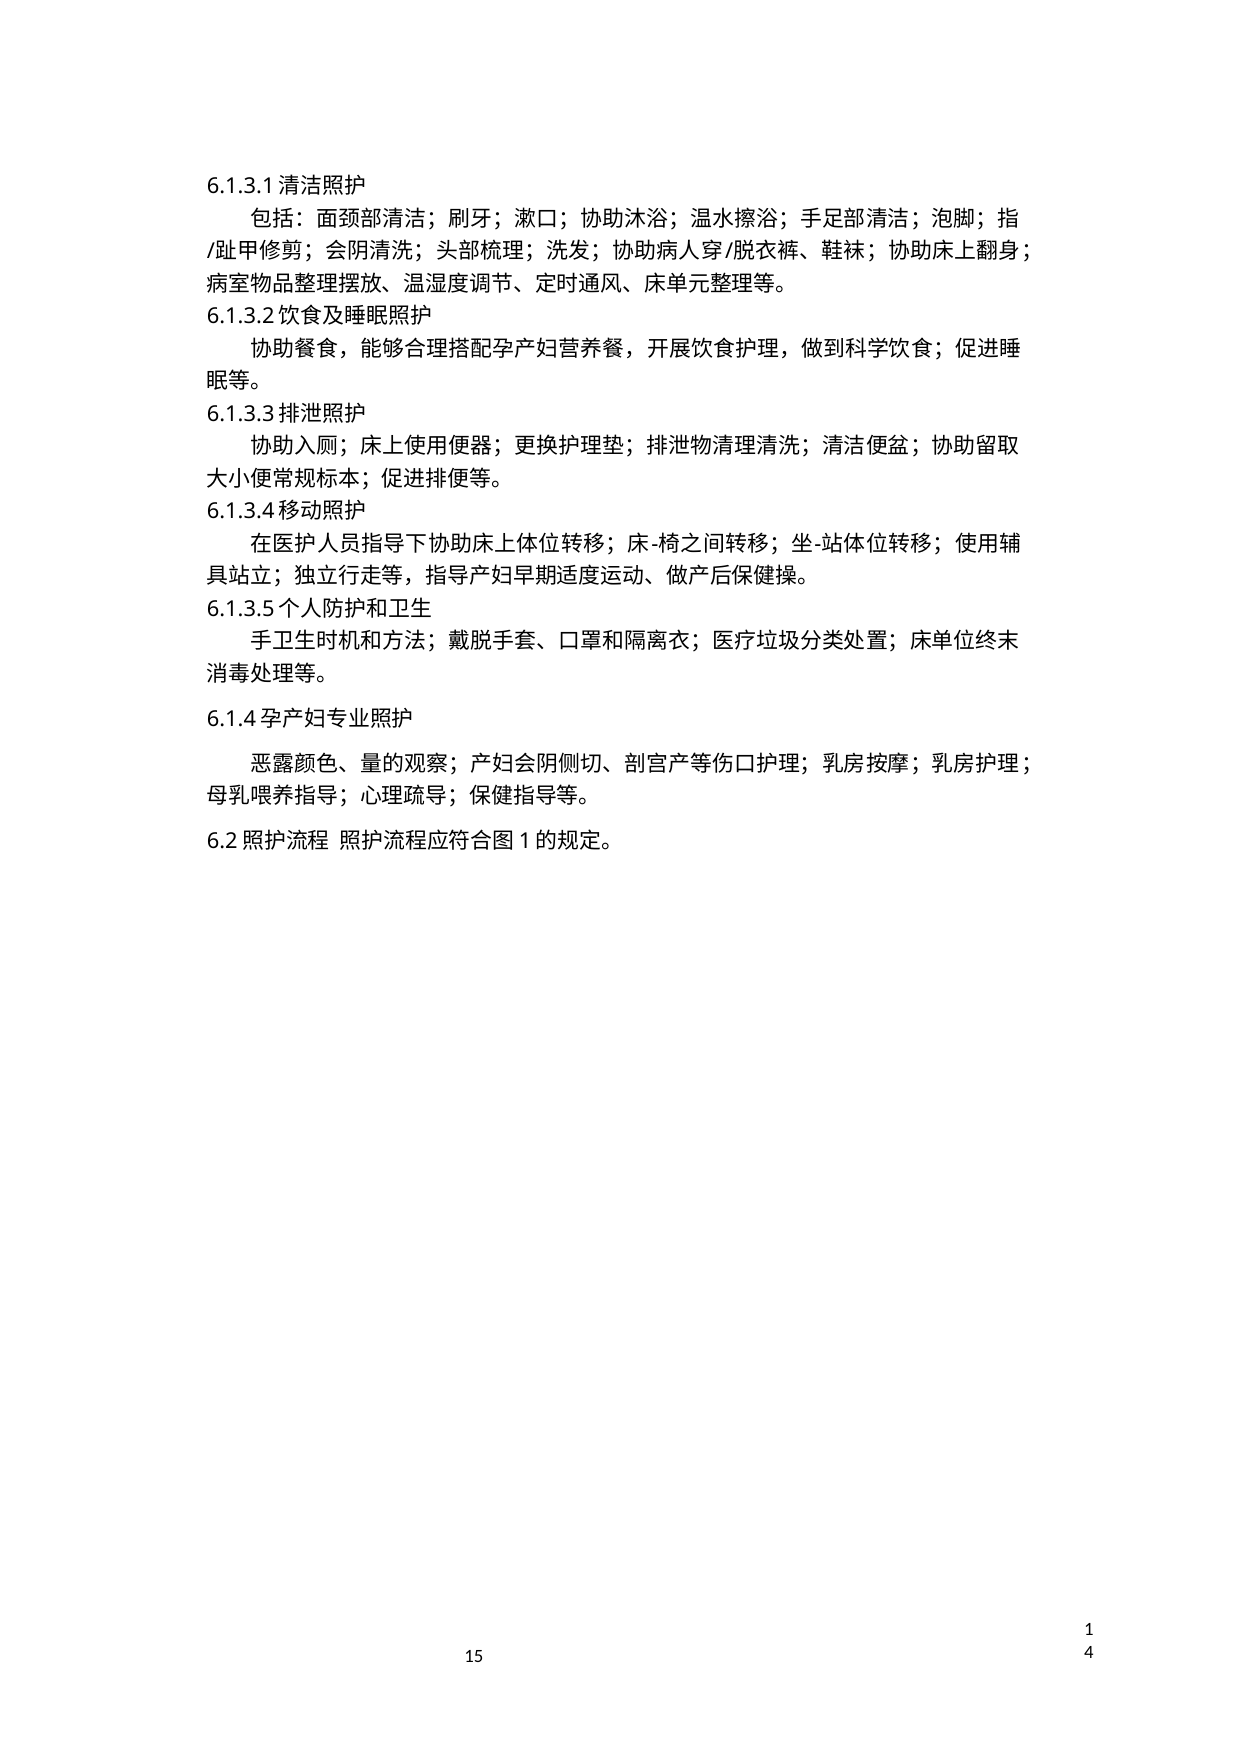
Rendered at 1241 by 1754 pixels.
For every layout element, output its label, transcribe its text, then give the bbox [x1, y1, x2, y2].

text 协助入厕；床上使用便器；更换护理垫；排泄物清理清洗；清洁便盆；协助留取大小便常规标本；促进排便等。 [207, 428, 1022, 493]
text 恶露颜色、量的观察；产妇会阴侧切、剖宫产等伤口护理；乳房按摩；乳房护理；母乳喂养指导；心理疏导；保健指导等。 [207, 745, 1022, 810]
text 6.1.3.1清洁照护 [207, 168, 1022, 200]
text 6.1.3.3排泄照护 [207, 395, 1022, 428]
text 6.1.3.4移动照护 [207, 493, 1022, 525]
text 手卫生时机和方法；戴脱手套、口罩和隔离衣；医疗垃圾分类处置；床单位终末消毒处理等。 [207, 623, 1022, 688]
text 在医护人员指导下协助床上体位转移；床-椅之间转移；坐-站体位转移；使用辅具站立；独立行走等，指导产妇早期适度运动、做产后保健操。 [207, 525, 1022, 590]
text 6.1.3.5个人防护和卫生 [207, 590, 1022, 623]
text 6.1.3.2饮食及睡眠照护 [207, 298, 1022, 330]
text 6.1.4孕产妇专业照护 [207, 700, 1022, 733]
text 6.2照护流程 照护流程应符合图1的规定。 [207, 823, 1022, 855]
text 协助餐食，能够合理搭配孕产妇营养餐，开展饮食护理，做到科学饮食；促进睡眠等。 [207, 330, 1022, 395]
text 包括：面颈部清洁；刷牙；漱口；协助沐浴；温水擦浴；手足部清洁；泡脚；指/趾甲修剪；会阴清洗；头部梳理；洗发；协助病人穿/脱衣裤、鞋袜；协助床上翻身；病室物品整理摆放、温湿度调节、定时通风、床单元整理等。 [207, 200, 1022, 298]
